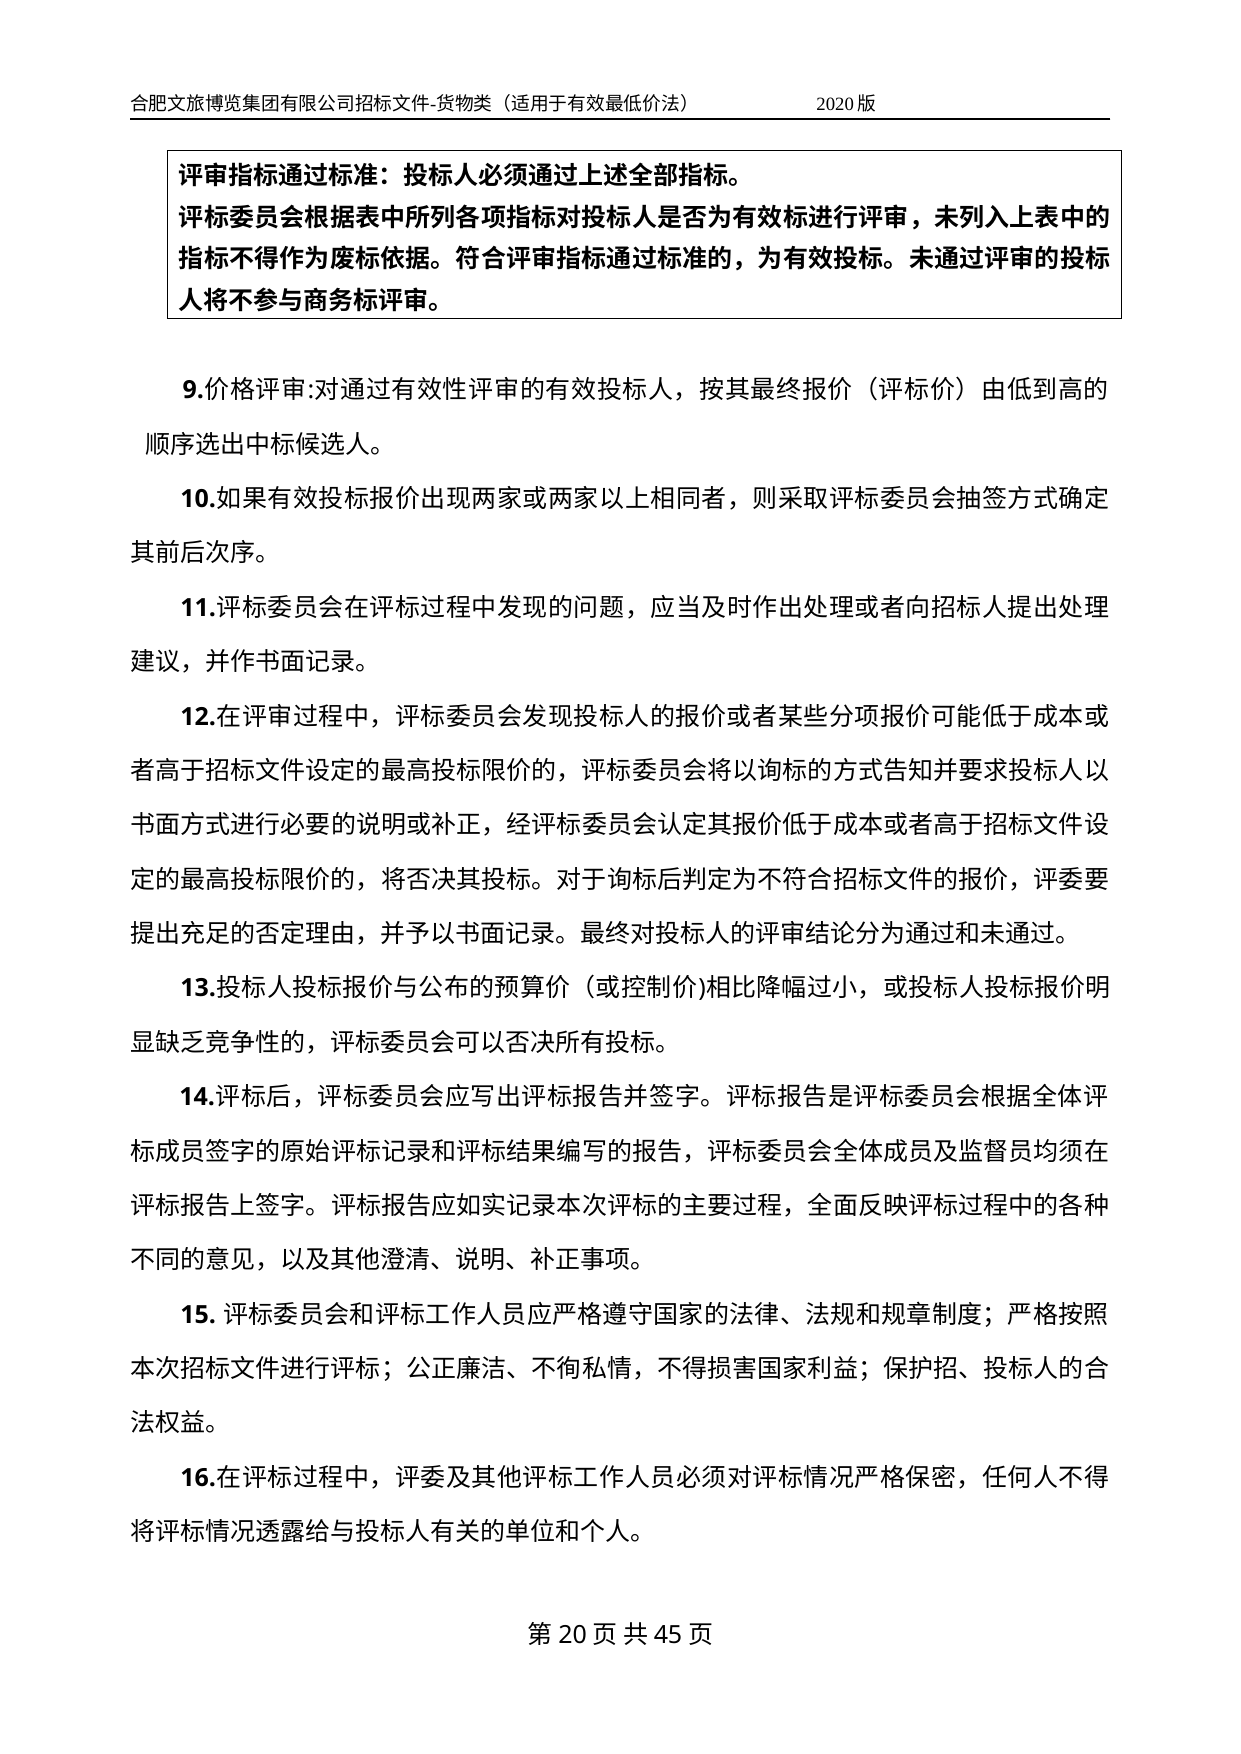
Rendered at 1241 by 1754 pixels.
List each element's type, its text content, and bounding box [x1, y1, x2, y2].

text 11.评标委员会在评标过程中发现的问题，应当及时作出处理或者向招标人提出处理建议，并作书面记录。 [130, 587, 1111, 678]
text 13.投标人投标报价与公布的预算价（或控制价)相比降幅过小，或投标人投标报价明显缺乏竞争性的，评标委员会可以否决所有投标。 [130, 968, 1111, 1058]
text 10.如果有效投标报价出现两家或两家以上相同者，则采取评标委员会抽签方式确定其前后次序。 [130, 478, 1111, 569]
text 16.在评标过程中，评委及其他评标工作人员必须对评标情况严格保密，任何人不得将评标情况透露给与投标人有关的单位和个人。 [130, 1457, 1110, 1548]
text 15. 评标委员会和评标工作人员应严格遵守国家的法律、法规和规章制度；严格按照本次招标文件进行评标；公正廉洁、不徇私情，不得损害国家利益；保护招、投标人的合法权益。 [130, 1294, 1111, 1439]
text 9.价格评审:对通过有效性评审的有效投标人，按其最终报价（评标价）由低到高的顺序选出中标候选人。 [145, 370, 1110, 460]
table_cell 评审指标通过标准：投标人必须通过上述全部指标。 评标委员会根据表中所列各项指标对投标人是否为有效标进行评审，未列入上表中的指标不得作为废标依据。符合评审指标通过标准的，为有效投标。未通过评审的投标人将不参与商务标评审。 [168, 151, 1121, 318]
text 14.评标后，评标委员会应写出评标报告并签字。评标报告是评标委员会根据全体评标成员签字的原始评标记录和评标结果编写的报告，评标委员会全体成员及监督员均须在评标报告上签字。评标报告应如实记录本次评标的主要过程，全面反映评标过程中的各种不同的意见，以及其他澄清、说明、补正事项。 [130, 1077, 1111, 1276]
text 12.在评审过程中，评标委员会发现投标人的报价或者某些分项报价可能低于成本或者高于招标文件设定的最高投标限价的，评标委员会将以询标的方式告知并要求投标人以书面方式进行必要的说明或补正，经评标委员会认定其报价低于成本或者高于招标文件设定的最高投标限价的，将否决其投标。对于询标后判定为不符合招标文件的报价，评委要提出充足的否定理由，并予以书面记录。最终对投标人的评审结论分为通过和未通过。 [130, 696, 1111, 950]
